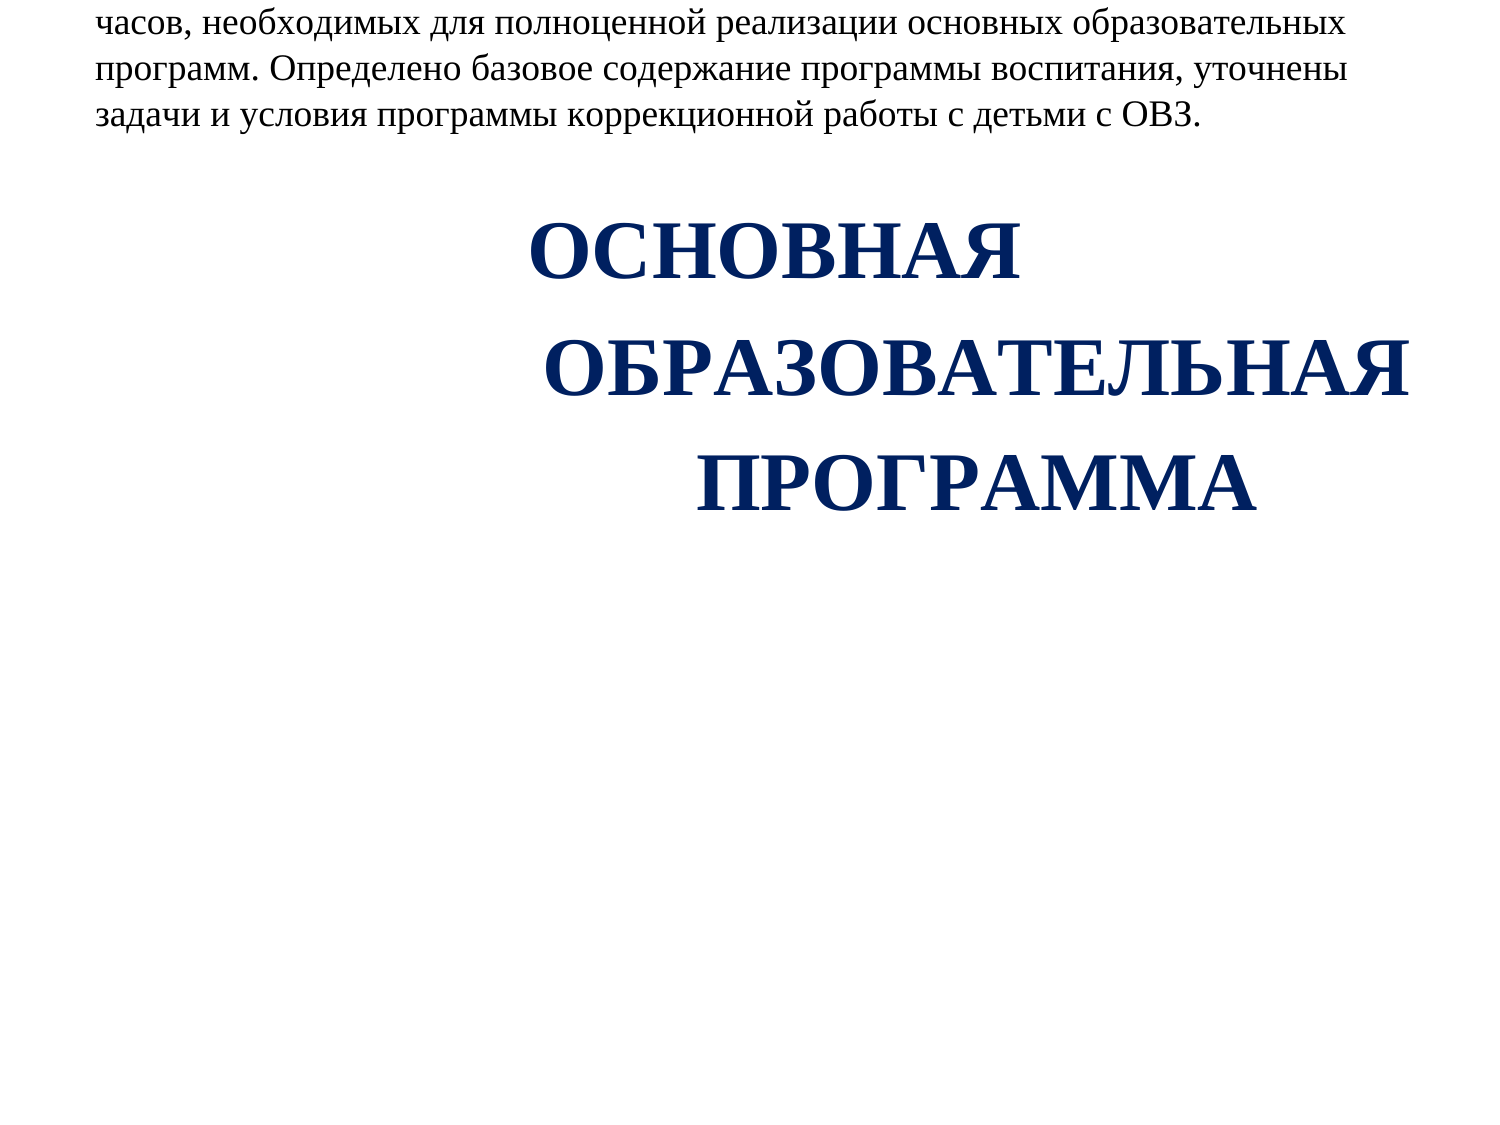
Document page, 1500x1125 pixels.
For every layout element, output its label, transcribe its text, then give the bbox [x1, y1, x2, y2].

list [38, 0, 1460, 134]
text ОСНОВНАЯ ОБРАЗОВАТЕЛЬНАЯ ПРОГРАММА [89, 201, 1460, 529]
